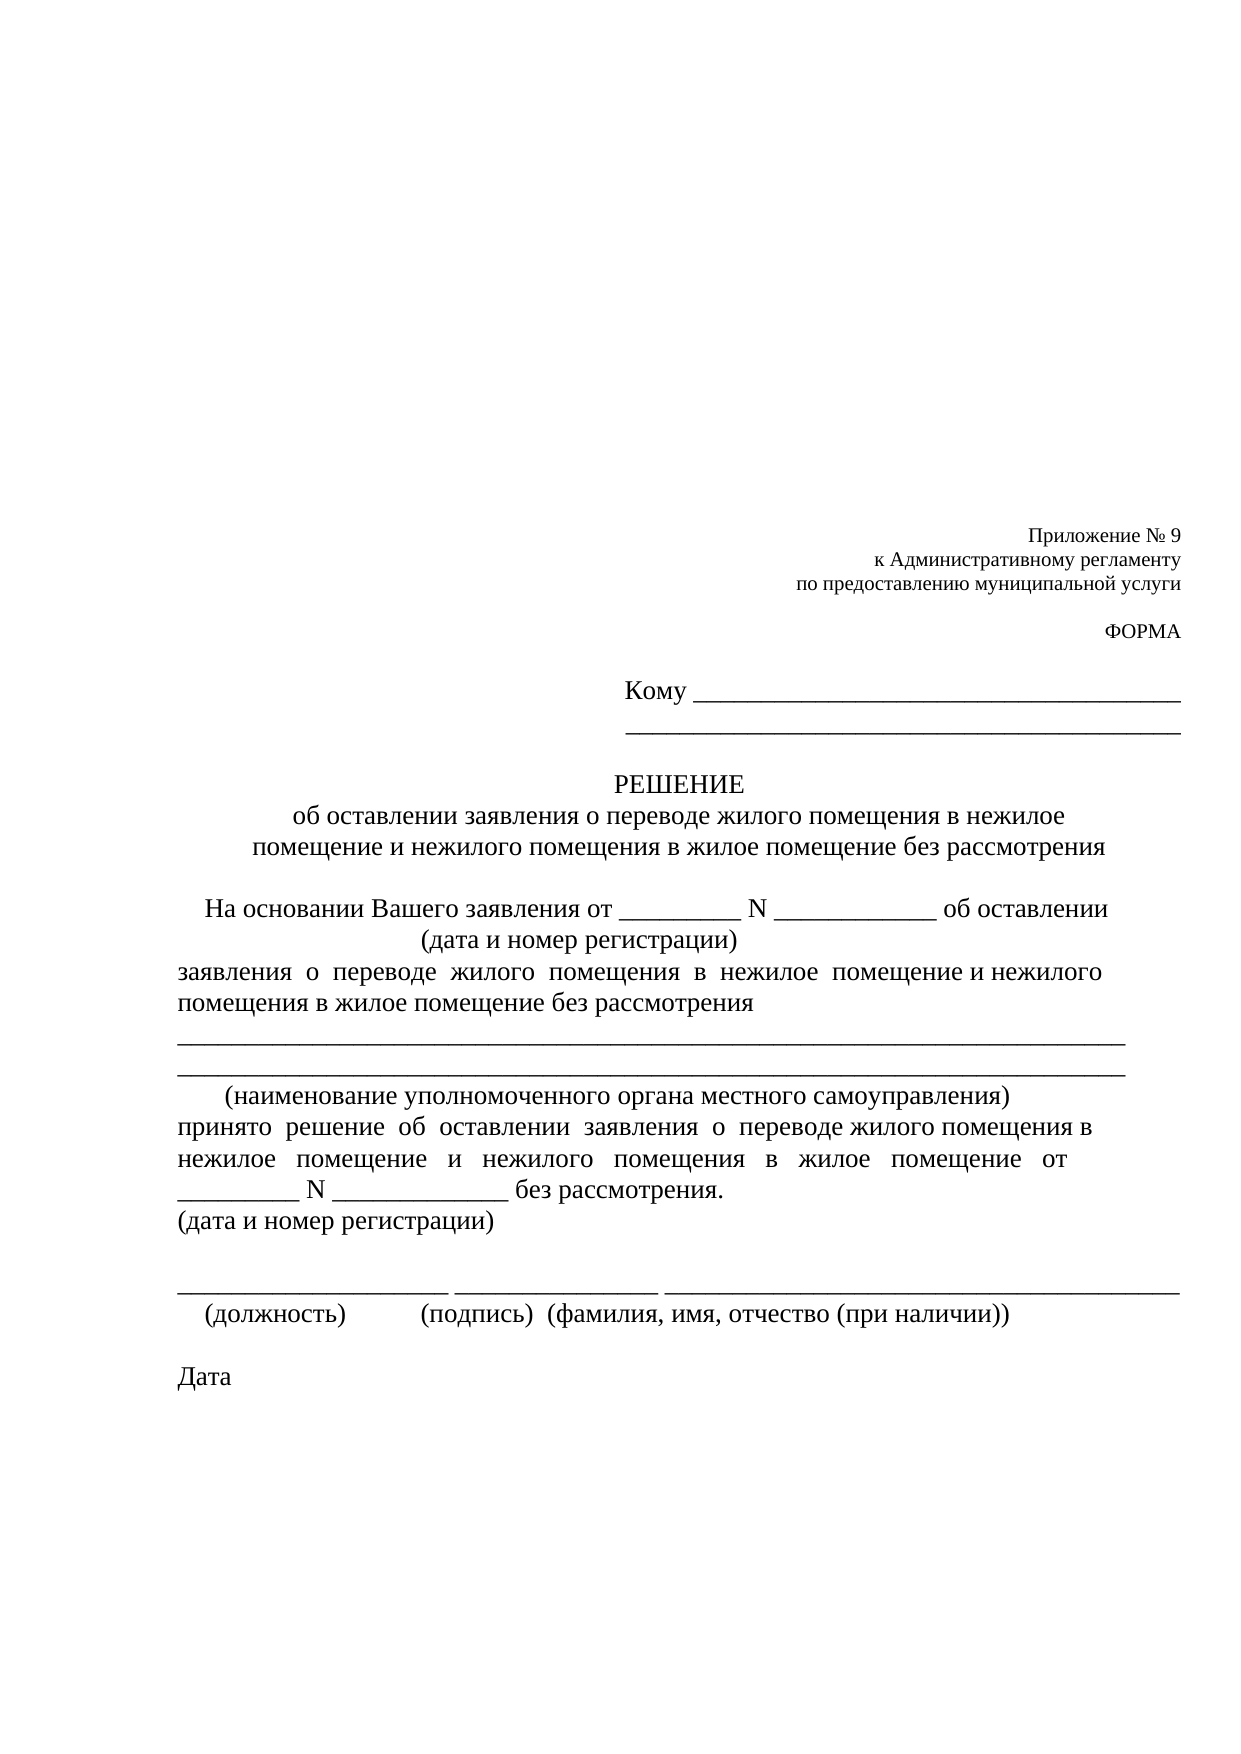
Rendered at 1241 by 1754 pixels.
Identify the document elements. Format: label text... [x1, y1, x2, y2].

text ______________________________________________________________________ [177, 1017, 1181, 1048]
text Кому ____________________________________ [177, 674, 1181, 706]
text заявления о переводе жилого помещения в нежилое помещение и нежилого [177, 955, 1181, 986]
text _________ N _____________ без рассмотрения. [177, 1173, 1181, 1204]
text (дата и номер регистрации) [177, 1204, 1181, 1235]
text по предоставлению муниципальной услуги [177, 571, 1181, 595]
text (наименование уполномоченного органа местного самоуправления) [177, 1079, 1181, 1111]
text ____________________ _______________ ______________________________________ [177, 1266, 1181, 1297]
text нежилое помещение и нежилого помещения в жилое помещение от [177, 1142, 1181, 1173]
text к Административному регламенту [177, 547, 1181, 571]
text Дата [177, 1360, 1181, 1391]
text РЕШЕНИЕ [177, 768, 1181, 799]
text (должность) (подпись) (фамилия, имя, отчество (при наличии)) [177, 1297, 1181, 1328]
text помещение и нежилого помещения в жилое помещение без рассмотрения [177, 830, 1181, 861]
text ______________________________________________________________________ [177, 1048, 1181, 1079]
text На основании Вашего заявления от _________ N ____________ об оставлении [177, 892, 1181, 924]
text ФОРМА [177, 619, 1181, 643]
text _________________________________________ [177, 706, 1181, 737]
text (дата и номер регистрации) [177, 924, 1181, 955]
text помещения в жилое помещение без рассмотрения [177, 986, 1181, 1017]
text Приложение № 9 [177, 523, 1181, 547]
text принято решение об оставлении заявления о переводе жилого помещения в [177, 1111, 1181, 1142]
text об оставлении заявления о переводе жилого помещения в нежилое [177, 799, 1181, 830]
